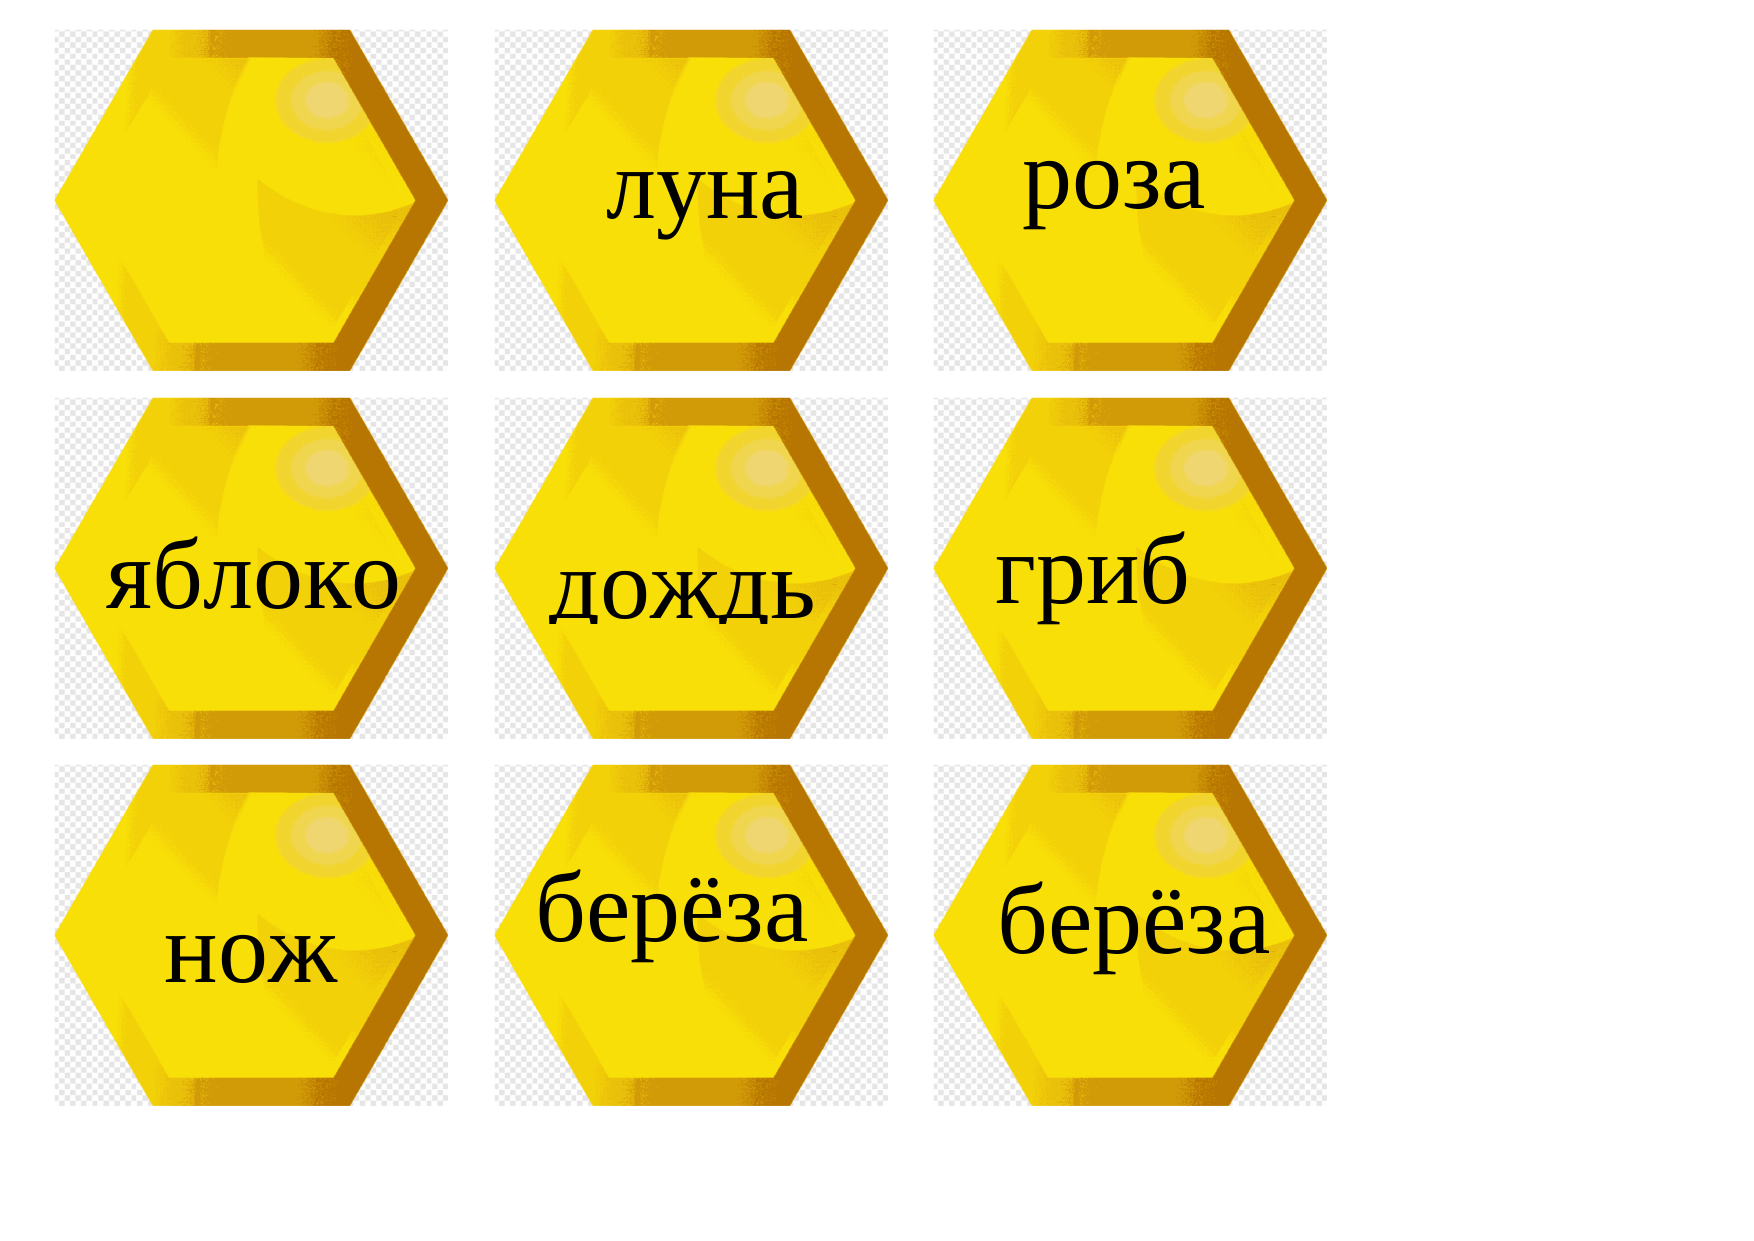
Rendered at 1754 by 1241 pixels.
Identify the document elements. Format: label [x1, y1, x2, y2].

picture [495, 398, 888, 738]
picture [934, 765, 1327, 1105]
picture [55, 30, 448, 370]
picture [934, 398, 1327, 738]
picture [55, 398, 448, 738]
picture [495, 765, 888, 1105]
picture [55, 765, 448, 1105]
picture [934, 30, 1327, 370]
picture [495, 30, 888, 370]
